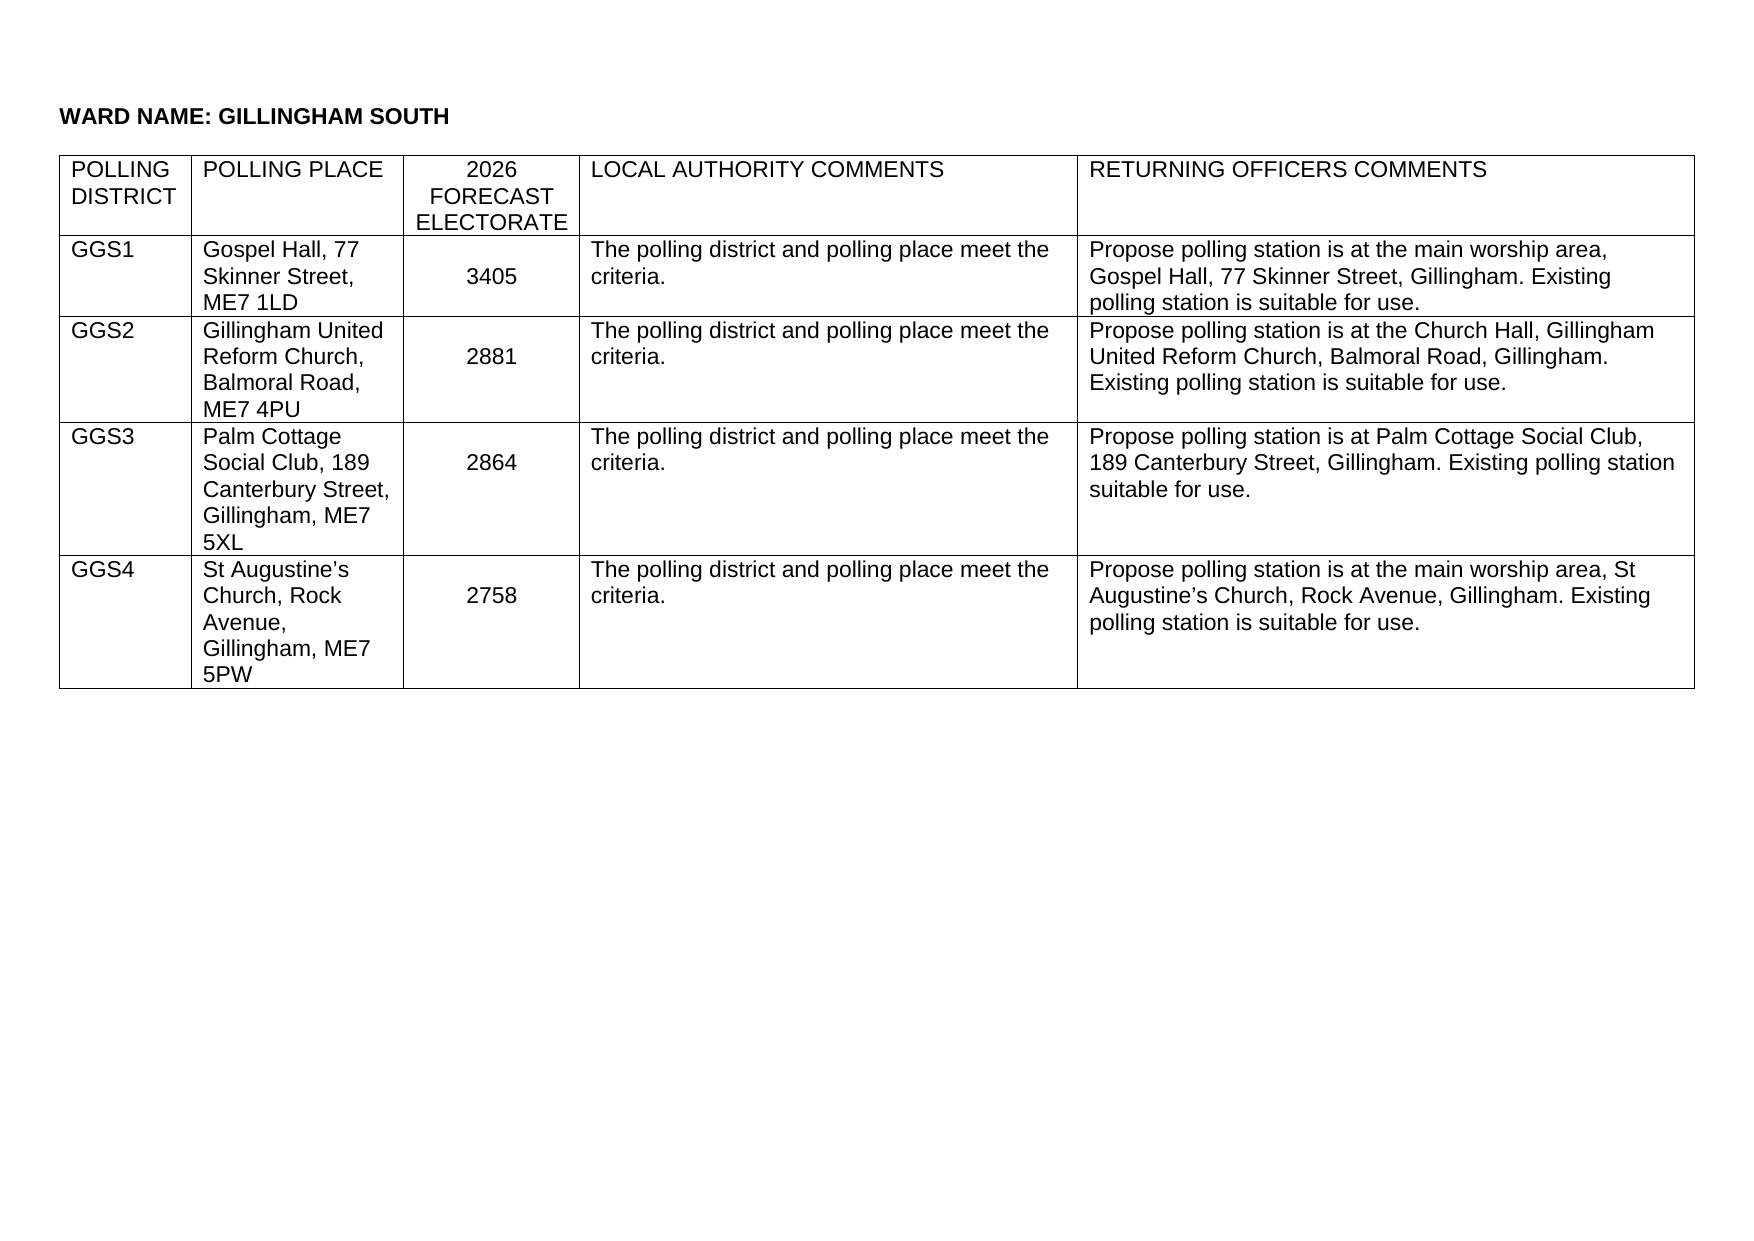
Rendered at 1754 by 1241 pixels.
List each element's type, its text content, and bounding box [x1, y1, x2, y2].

table_cell Gillingham United Reform Church, Balmoral Road, ME7 4PU [192, 317, 403, 422]
table_cell Propose polling station is at the main worship area, St Augustine’s Church, Rock Avenue, Gillingham. Existing polling station is suitable for use. [1078, 556, 1694, 688]
table_cell Propose polling station is at the Church Hall, Gillingham United Reform Church, Balmoral Road, Gillingham. Existing polling station is suitable for use. [1078, 317, 1694, 422]
table_cell Propose polling station is at the main worship area, Gospel Hall, 77 Skinner Street, Gillingham. Existing polling station is suitable for use. [1078, 236, 1694, 316]
table_cell GGS1 [60, 236, 191, 316]
text WARD NAME: GILLINGHAM SOUTH [59, 103, 1695, 129]
table_header POLLING PLACE [192, 156, 403, 235]
table_cell GGS3 [60, 423, 191, 555]
table_cell GGS4 [60, 556, 191, 688]
table_cell The polling district and polling place meet the criteria. [580, 317, 1077, 422]
table_cell Palm Cottage Social Club, 189 Canterbury Street, Gillingham, ME7 5XL [192, 423, 403, 555]
table_cell Propose polling station is at Palm Cottage Social Club, 189 Canterbury Street, Gillingham. Existing polling station suitable for use. [1078, 423, 1694, 555]
table_cell The polling district and polling place meet the criteria. [580, 423, 1077, 555]
table_header RETURNING OFFICERS COMMENTS [1078, 156, 1694, 235]
table_cell 2758 [404, 556, 579, 688]
table_header 2026 FORECAST ELECTORATE [404, 156, 579, 235]
table_cell The polling district and polling place meet the criteria. [580, 556, 1077, 688]
table_header LOCAL AUTHORITY COMMENTS [580, 156, 1077, 235]
table_cell Gospel Hall, 77 Skinner Street, ME7 1LD [192, 236, 403, 316]
table_cell 3405 [404, 236, 579, 316]
table_cell The polling district and polling place meet the criteria. [580, 236, 1077, 316]
table_cell St Augustine’s Church, Rock Avenue, Gillingham, ME7 5PW [192, 556, 403, 688]
table_cell 2864 [404, 423, 579, 555]
table_cell GGS2 [60, 317, 191, 422]
table_cell 2881 [404, 317, 579, 422]
table_header POLLING DISTRICT [60, 156, 191, 235]
